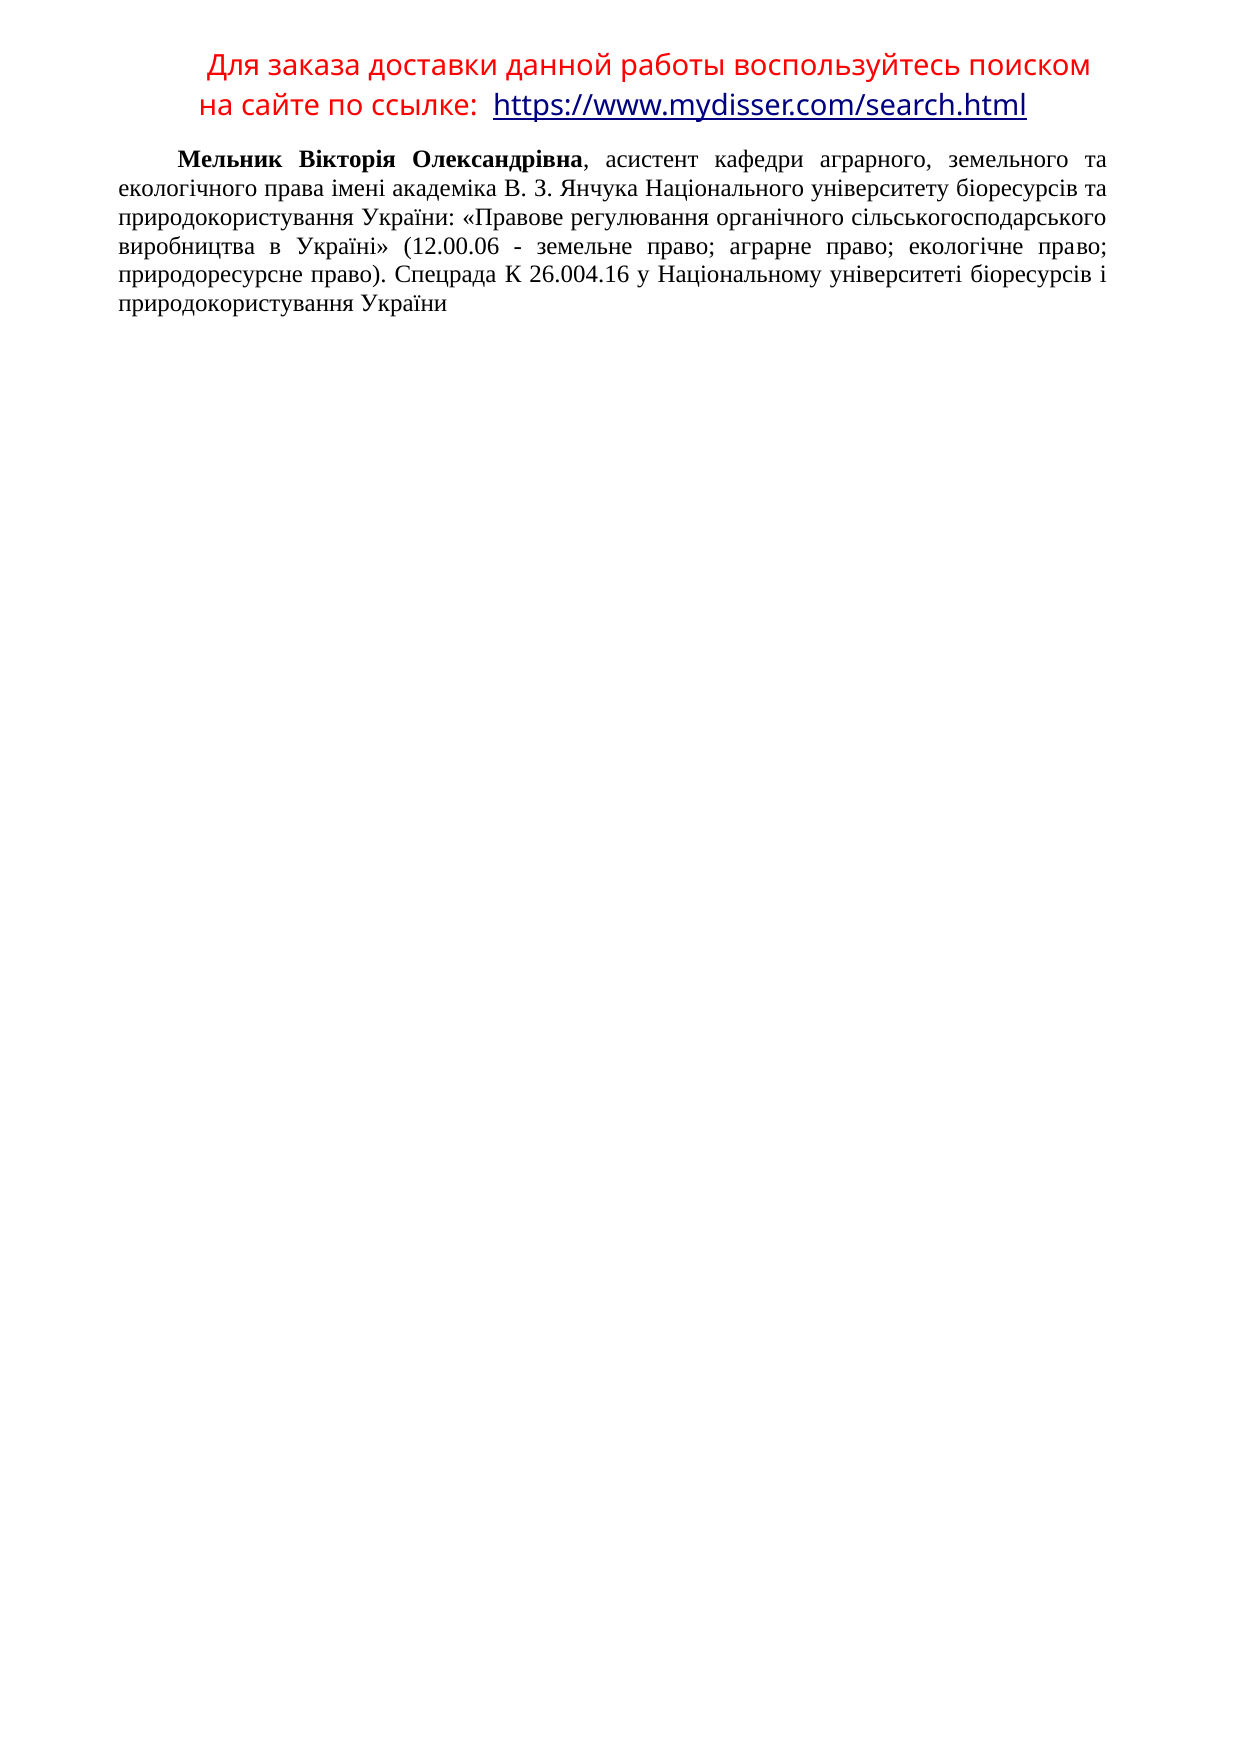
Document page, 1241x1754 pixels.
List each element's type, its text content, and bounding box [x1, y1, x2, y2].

text Мельник Вікторія Олександрівна, асистент кафедри аграрного, земельного та екологічного права імені академіка В. З. Янчука Національного університету біоресурсів та природокористування України: «Правове регулювання органічного сільськогосподарського виробництва в Україні» (12.00.06 - земельне право; аграрне право; екологічне право; природоресурсне право). Спецрада К 26.004.16 у Національному університеті біоресурсів і природокористування України [118, 144, 1107, 317]
